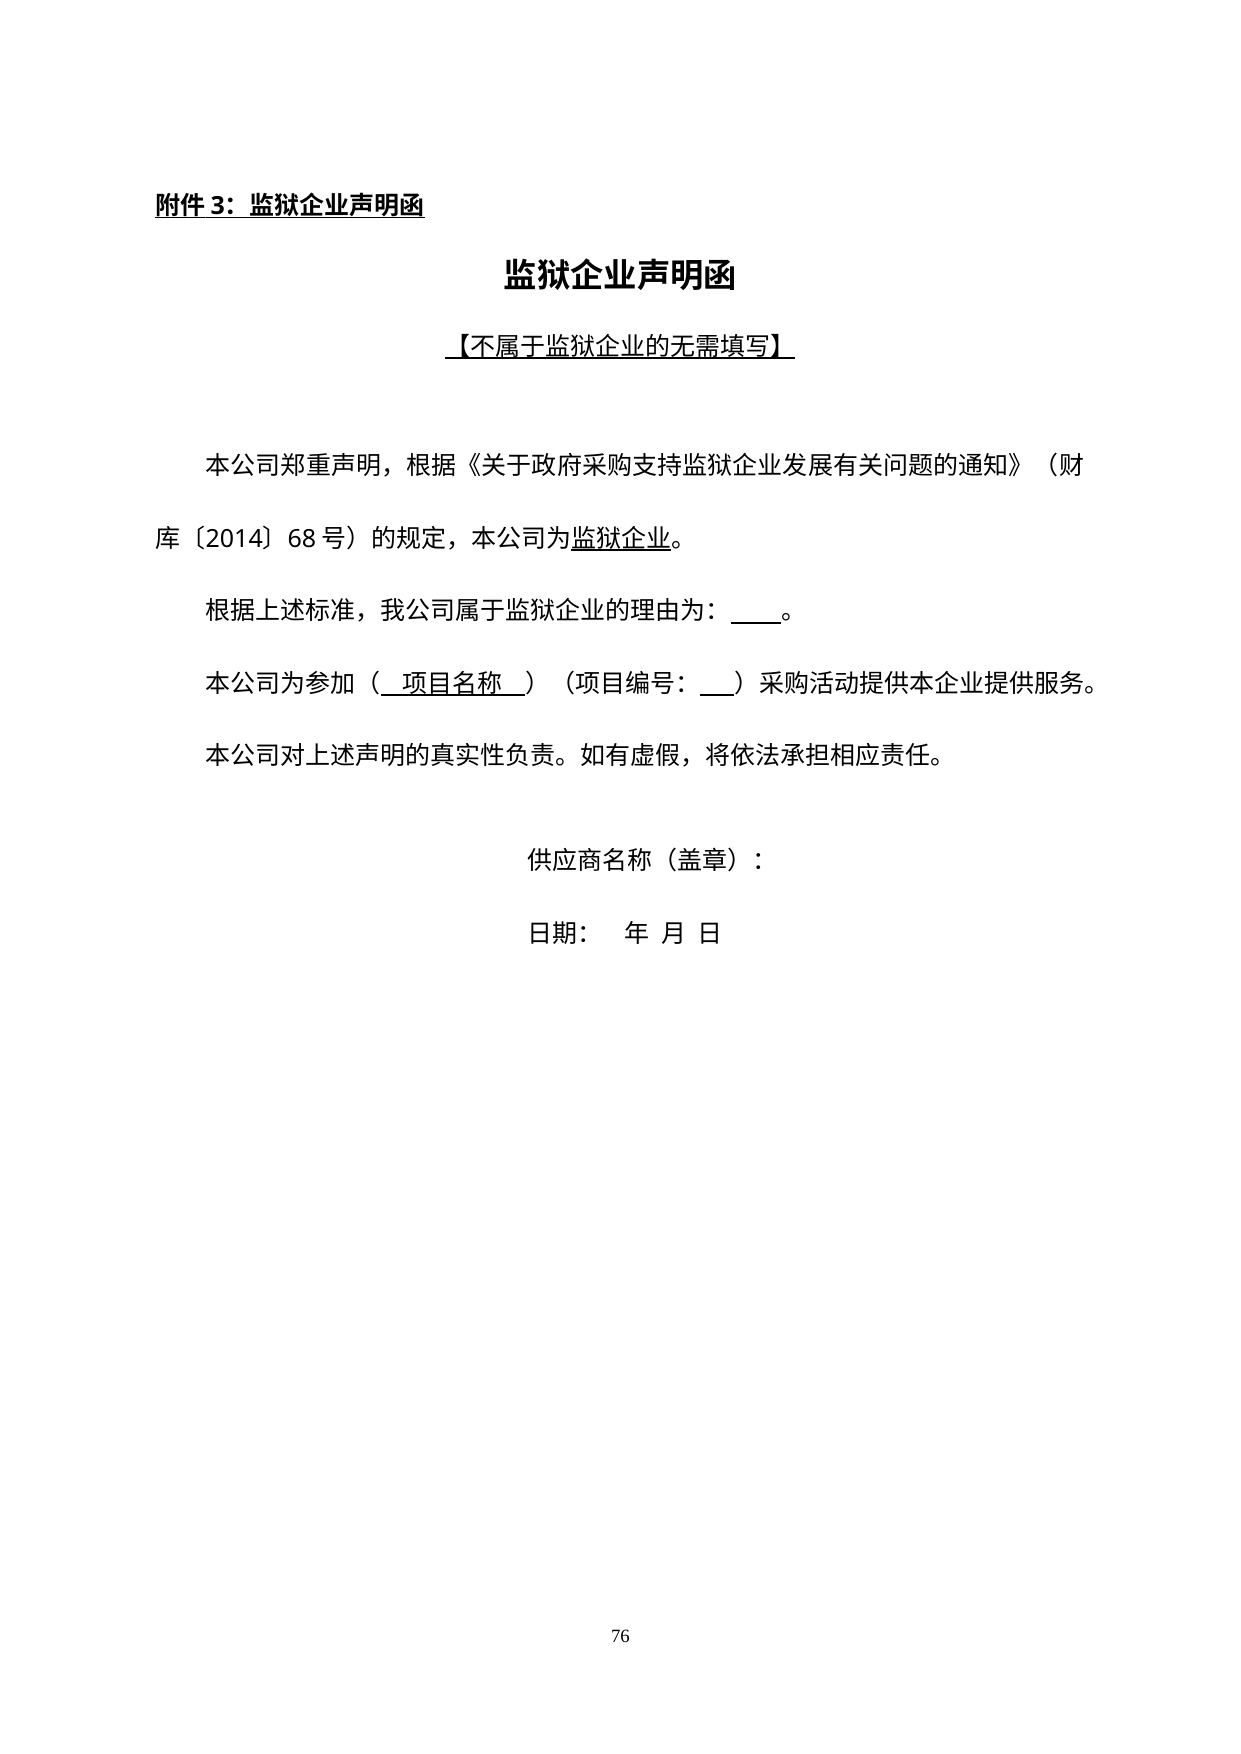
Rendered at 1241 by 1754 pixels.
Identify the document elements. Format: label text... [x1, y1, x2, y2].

text 本公司对上述声明的真实性负责。如有虚假，将依法承担相应责任。 [155, 736, 1085, 772]
text 本公司郑重声明，根据《关于政府采购支持监狱企业发展有关问题的通知》（财库〔2014〕68号）的规定，本公司为监狱企业。 [155, 446, 1085, 554]
text 根据上述标准，我公司属于监狱企业的理由为： 。 [155, 591, 1085, 627]
text 日期： 年 月 日 [527, 913, 1085, 949]
text 监狱企业声明函 [155, 237, 1085, 299]
text 供应商名称（盖章）： [527, 841, 1085, 877]
text 【不属于监狱企业的无需填写】 [155, 312, 1085, 377]
text 本公司为参加（ 项目名称 ）（项目编号： ）采购活动提供本企业提供服务。 [155, 663, 1085, 699]
text 附件3：监狱企业声明函 [155, 174, 1085, 224]
